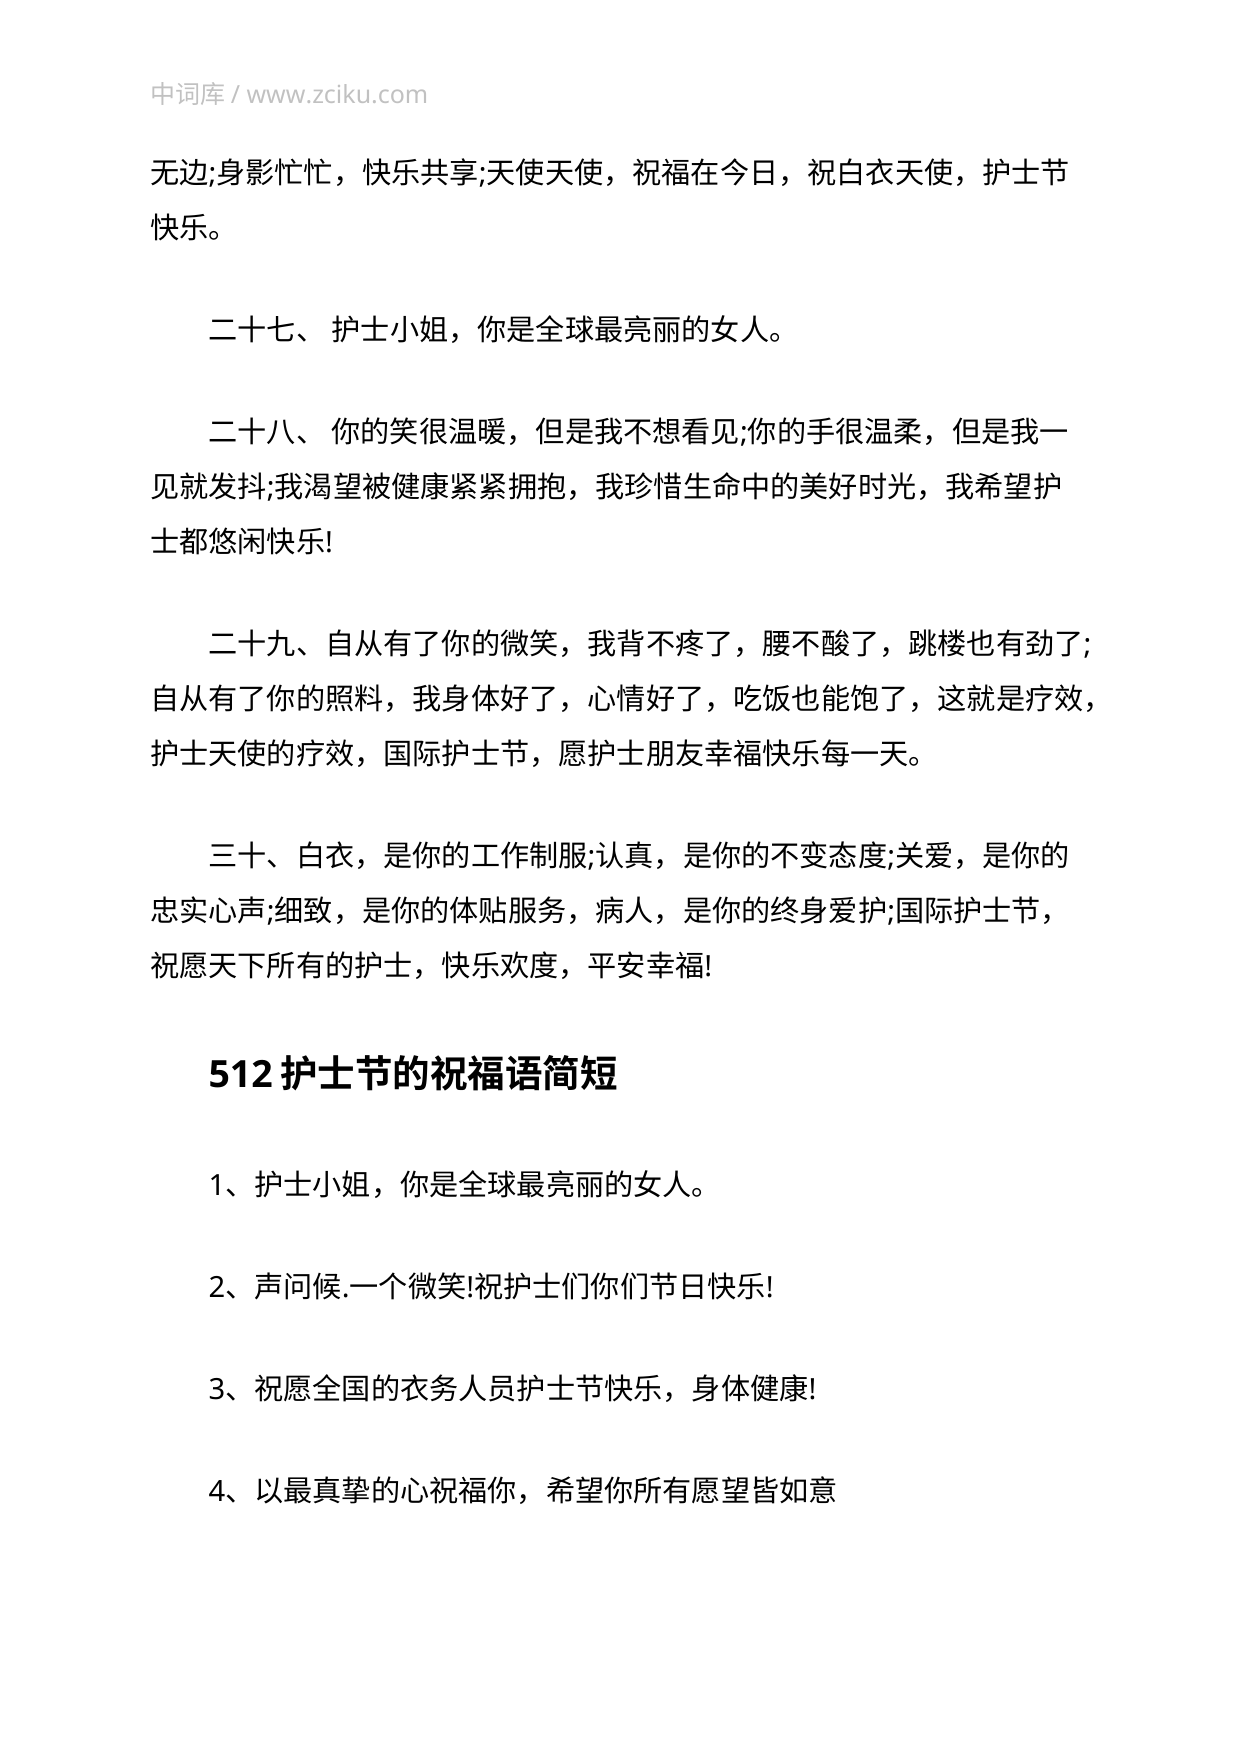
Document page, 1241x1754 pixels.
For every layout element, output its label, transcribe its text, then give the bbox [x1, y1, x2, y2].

text 三十、白衣，是你的工作制服;认真，是你的不变态度;关爱，是你的忠实心声;细致，是你的体贴服务，病人，是你的终身爱护;国际护士节，祝愿天下所有的护士，快乐欢度，平安幸福! [150, 832, 1090, 984]
text 二十七、 护士小姐，你是全球最亮丽的女人。 [150, 307, 1090, 349]
text 3、祝愿全国的衣务人员护士节快乐，身体健康! [150, 1366, 1090, 1408]
text 二十九、自从有了你的微笑，我背不疼了，腰不酸了，跳楼也有劲了;自从有了你的照料，我身体好了，心情好了，吃饭也能饱了，这就是疗效，护士天使的疗效，国际护士节，愿护士朋友幸福快乐每一天。 [150, 621, 1090, 773]
text 二十八、 你的笑很温暖，但是我不想看见;你的手很温柔，但是我一见就发抖;我渴望被健康紧紧拥抱，我珍惜生命中的美好时光，我希望护士都悠闲快乐! [150, 408, 1090, 561]
text 1、护士小姐，你是全球最亮丽的女人。 [150, 1162, 1090, 1204]
text 4、以最真挚的心祝福你，希望你所有愿望皆如意 [150, 1468, 1090, 1510]
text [150, 150, 1090, 247]
text 512护士节的祝福语简短 [150, 1044, 1090, 1099]
text 2、声问候.一个微笑!祝护士们你们节日快乐! [150, 1264, 1090, 1306]
